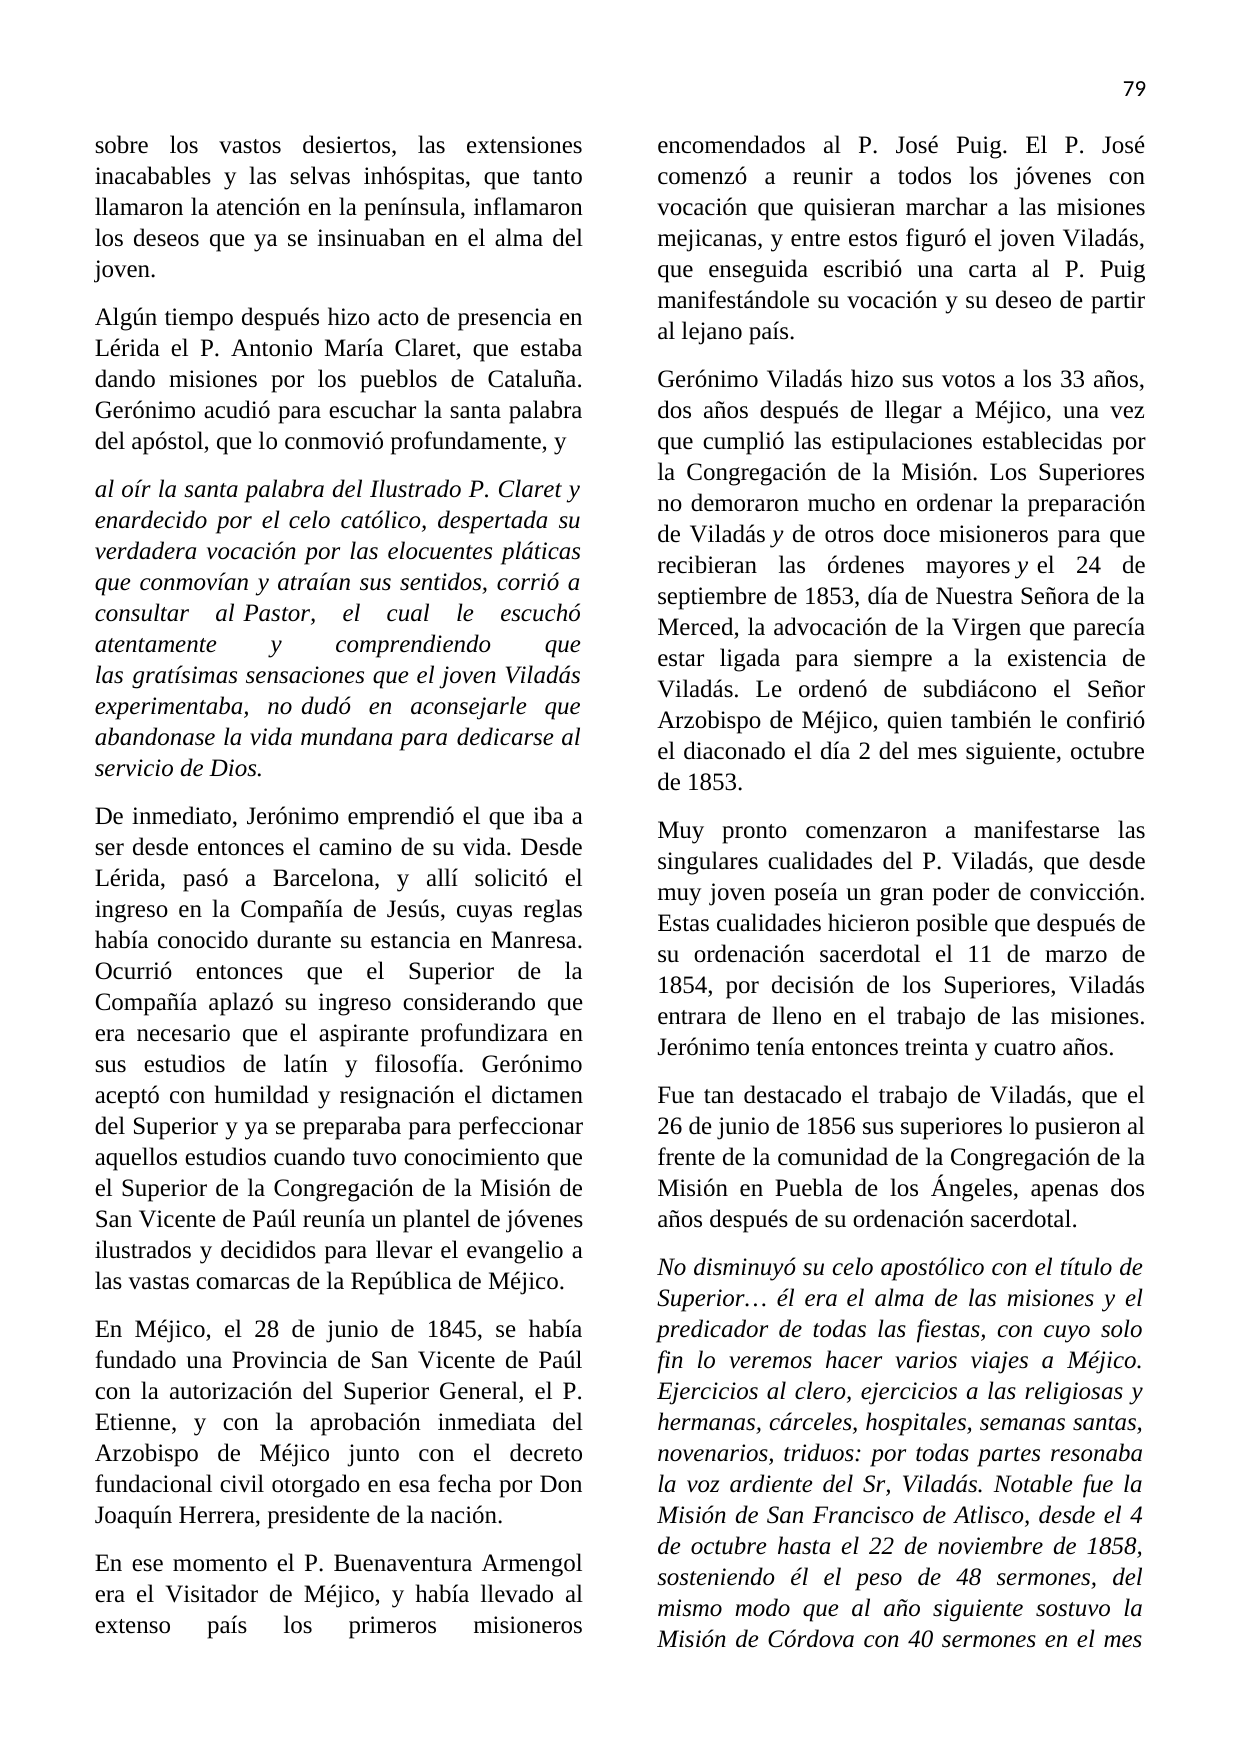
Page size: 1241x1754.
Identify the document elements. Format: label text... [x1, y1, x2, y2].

text Fue tan destacado el trabajo de Viladás, que el 26 de junio de 1856 sus superiores lo pusieron al frente de la comunidad de la Congregación de la Misión en Puebla de los Ángeles, apenas dos años después de su ordenación sacerdotal. [657, 1080, 1146, 1233]
text En Méjico, el 28 de junio de 1845, se había fundado una Provincia de San Vicente de Paúl con la autorización del Superior General, el P. Etienne, y con la aprobación inmediata del Arzobispo de Méjico junto con el decreto fundacional civil otorgado en esa fecha por Don Joaquín Herrera, presidente de la nación. [94, 1314, 583, 1529]
text En ese momento el P. Buenaventura Armengol era el Visitador de Méjico, y había llevado al extenso país los primeros misioneros encomendados al P. José Puig. El P. José comenzó a reunir a todos los jóvenes con vocación que quisieran marchar a las misiones mejicanas, y entre estos figuró el joven Viladás, que enseguida escribió una carta al P. Puig manifestándole su vocación y su deseo de partir al lejano país. [94, 1548, 583, 1639]
text De inmediato, Jerónimo emprendió el que iba a ser desde entonces el camino de su vida. Desde Lérida, pasó a Barcelona, y allí solicitó el ingreso en la Compañía de Jesús, cuyas reglas había conocido durante su estancia en Manresa. Ocurrió entonces que el Superior de la Compañía aplazó su ingreso considerando que era necesario que el aspirante profundizara en sus estudios de latín y filosofía. Gerónimo aceptó con humildad y resignación el dictamen del Superior y ya se preparaba para perfeccionar aquellos estudios cuando tuvo conocimiento que el Superior de la Congregación de la Misión de San Vicente de Paúl reunía un plantel de jóvenes ilustrados y decididos para llevar el evangelio a las vastas comarcas de la República de Méjico. [94, 801, 583, 1295]
text al oír la santa palabra del Ilustrado P. Claret y enardecido por el celo católico, despertada su verdadera vocación por las elocuentes pláticas que conmovían y atraían sus sentidos, corrió a consultar al Pastor, el cual le escuchó atentamente y comprendiendo que las gratísimas sensaciones que el joven Viladás experimentaba, no dudó en aconsejarle que abandonase la vida mundana para dedicarse al servicio de Dios. [94, 474, 583, 782]
text Gerónimo Viladás hizo sus votos a los 33 años, dos años después de llegar a Méjico, una vez que cumplió las estipulaciones establecidas por la Congregación de la Misión. Los Superiores no demoraron mucho en ordenar la preparación de Viladás y de otros doce misioneros para que recibieran las órdenes mayores y el 24 de septiembre de 1853, día de Nuestra Señora de la Merced, la advocación de la Virgen que parecía estar ligada para siempre a la existencia de Viladás. Le ordenó de subdiácono el Señor Arzobispo de Méjico, quien también le confirió el diaconado el día 2 del mes siguiente, octubre de 1853. [657, 364, 1146, 796]
text Algún tiempo después hizo acto de presencia en Lérida el P. Antonio María Claret, que estaba dando misiones por los pueblos de Cataluña. Gerónimo acudió para escuchar la santa palabra del apóstol, que lo conmovió profundamente, y [94, 302, 583, 455]
text Muy pronto comenzaron a manifestarse las singulares cualidades del P. Viladás, que desde muy joven poseía un gran poder de convicción. Estas cualidades hicieron posible que después de su ordenación sacerdotal el 11 de marzo de 1854, por decisión de los Superiores, Viladás entrara de lleno en el trabajo de las misiones. Jerónimo tenía entonces treinta y cuatro años. [657, 815, 1146, 1061]
text En ese momento el P. Buenaventura Armengol era el Visitador de Méjico, y había llevado al extenso país los primeros misioneros encomendados al P. José Puig. El P. José comenzó a reunir a todos los jóvenes con vocación que quisieran marchar a las misiones mejicanas, y entre estos figuró el joven Viladás, que enseguida escribió una carta al P. Puig manifestándole su vocación y su deseo de partir al lejano país. [657, 130, 1146, 345]
